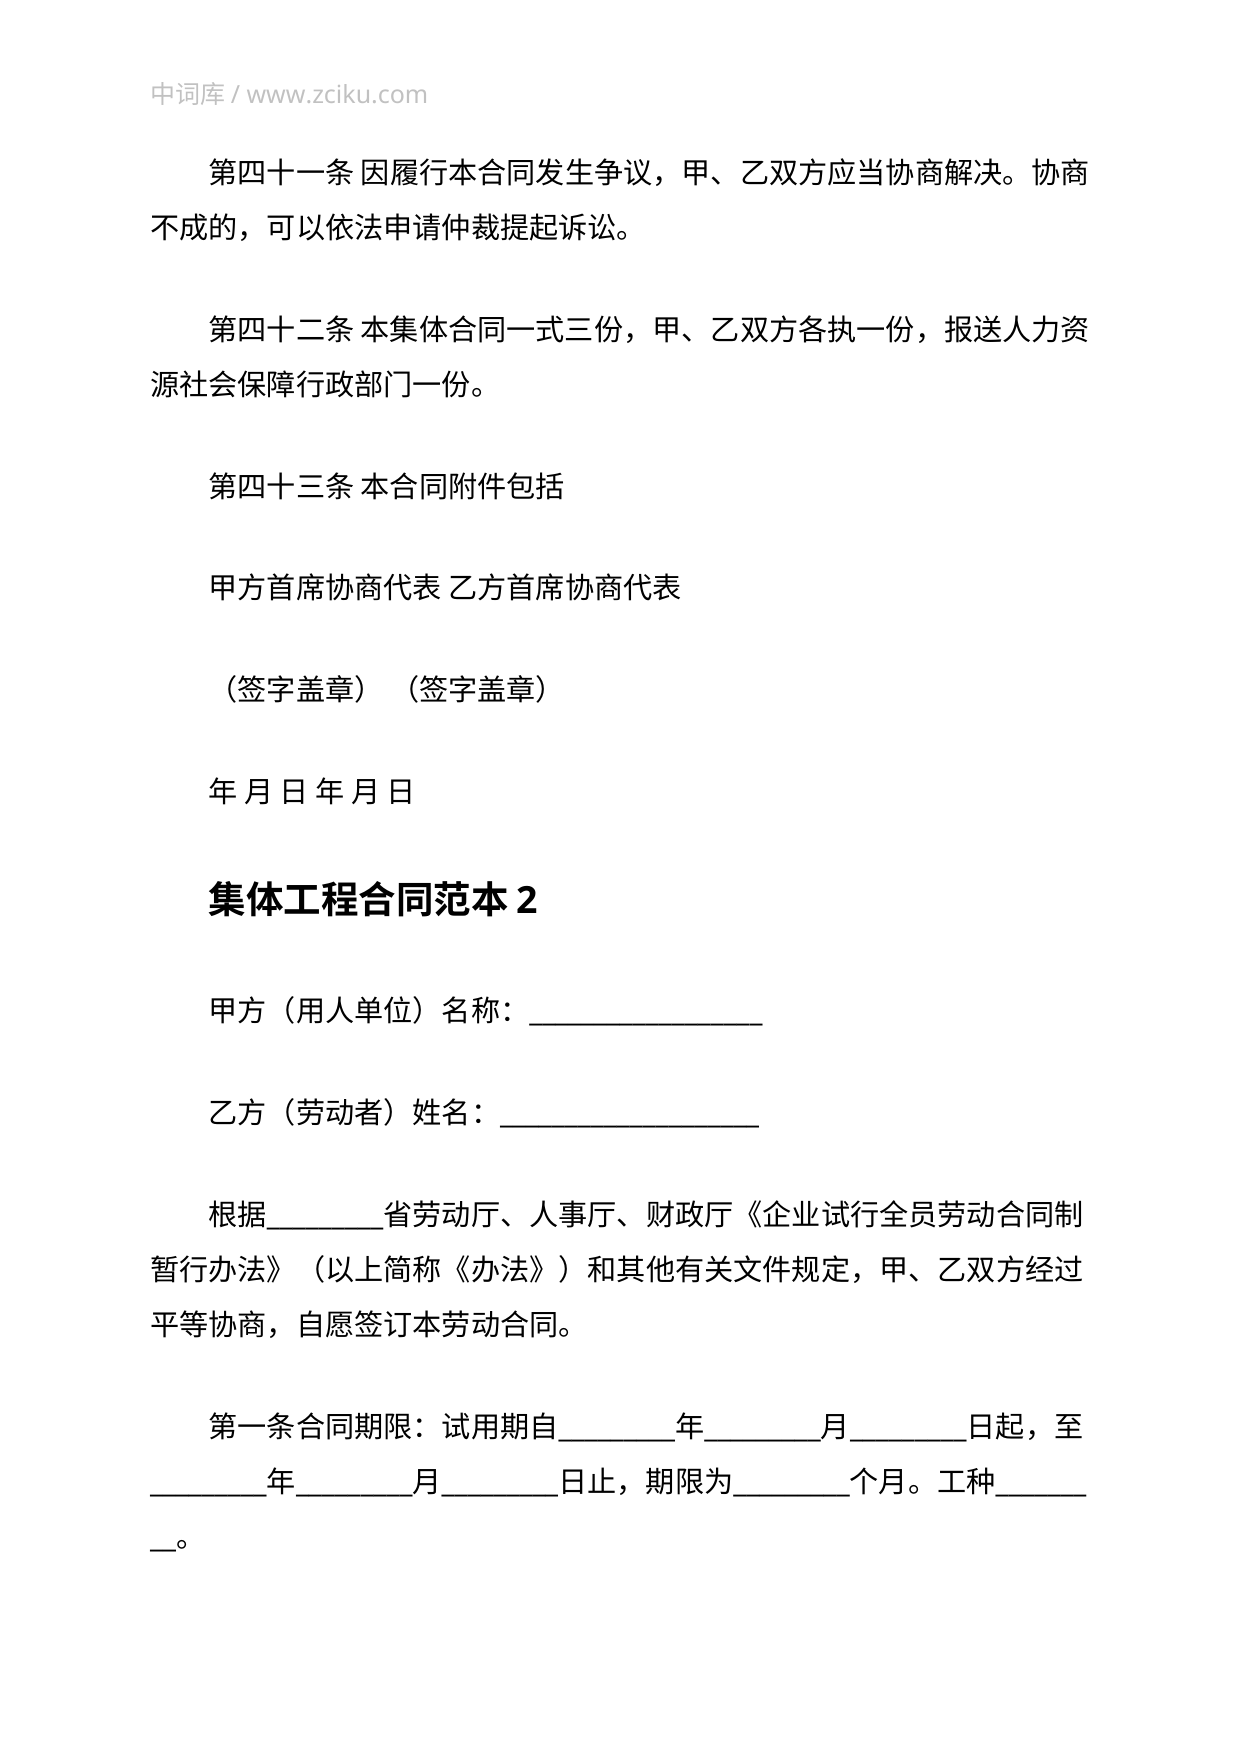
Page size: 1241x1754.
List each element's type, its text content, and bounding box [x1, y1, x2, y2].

text 集体工程合同范本2 [150, 870, 1090, 925]
text （签字盖章） （签字盖章） [150, 667, 1090, 709]
text 甲方首席协商代表 乙方首席协商代表 [150, 565, 1090, 607]
text 第一条合同期限：试用期自_________年_________月_________日起，至_________年_________月_________日止，期限为_________个月。工种_________。 [150, 1404, 1090, 1556]
text 乙方（劳动者）姓名：____________________ [150, 1090, 1090, 1132]
text 第四十一条 因履行本合同发生争议，甲、乙双方应当协商解决。协商不成的，可以依法申请仲裁提起诉讼。 [150, 150, 1090, 247]
text 年 月 日 年 月 日 [150, 769, 1090, 811]
text 根据_________省劳动厅、人事厅、财政厅《企业试行全员劳动合同制暂行办法》（以上简称《办法》）和其他有关文件规定，甲、乙双方经过平等协商，自愿签订本劳动合同。 [150, 1192, 1090, 1344]
text 第四十二条 本集体合同一式三份，甲、乙双方各执一份，报送人力资源社会保障行政部门一份。 [150, 307, 1090, 404]
text 甲方（用人单位）名称：__________________ [150, 988, 1090, 1030]
text 第四十三条 本合同附件包括 [150, 463, 1090, 506]
